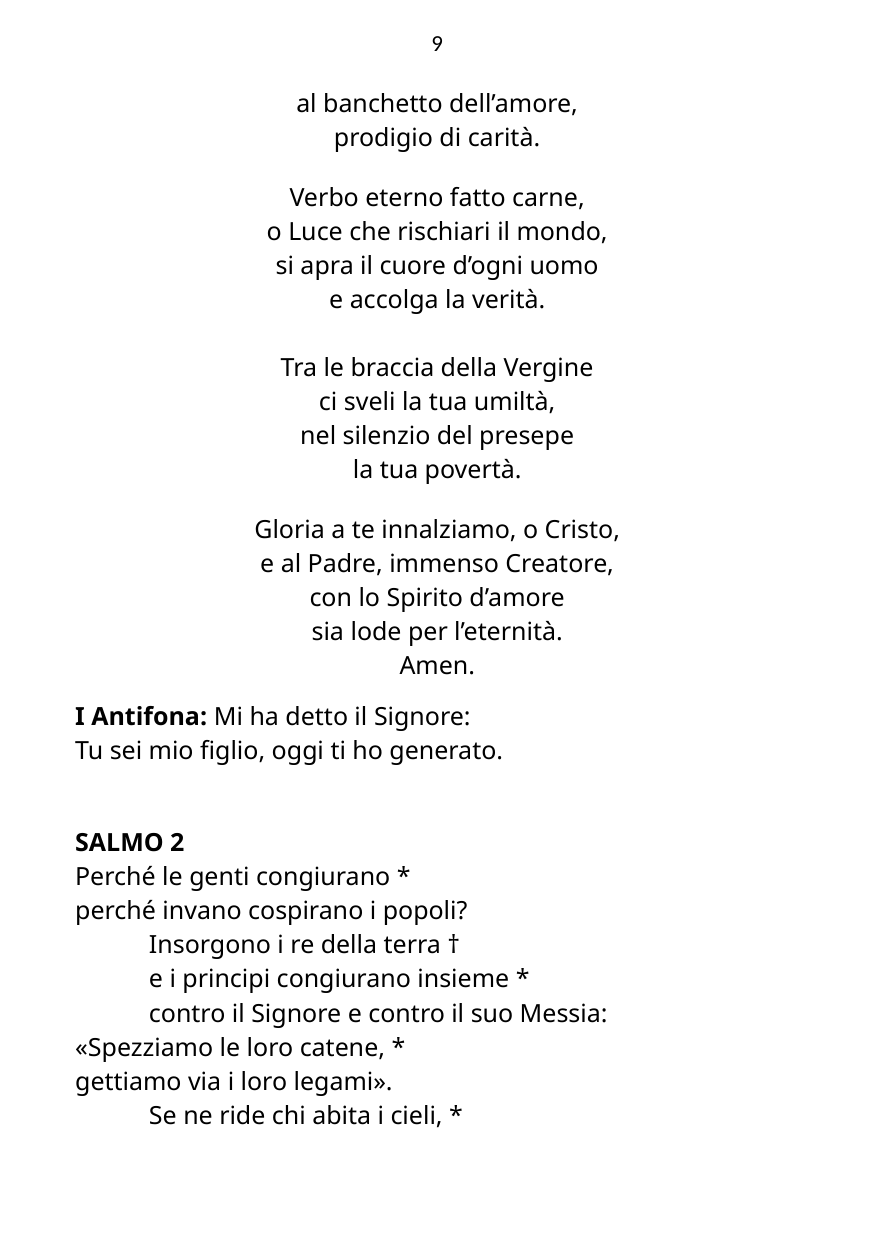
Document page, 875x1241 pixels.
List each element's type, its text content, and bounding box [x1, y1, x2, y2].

text Verbo eterno fatto carne, o Luce che rischiari il mondo, si apra il cuore d’ogni uomo e accolga la verità. Tra le braccia della Vergine ci sveli la tua umiltà, nel silenzio del presepe la tua povertà. [75, 179, 799, 486]
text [75, 791, 799, 1131]
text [75, 86, 799, 154]
text I Antifona: Mi ha detto il Signore: Tu sei mio figlio, oggi ti ho generato. [75, 699, 799, 791]
text Gloria a te innalziamo, o Cristo, e al Padre, immenso Creatore, con lo Spirito d’amore sia lode per l’eternità. Amen. [75, 511, 799, 682]
